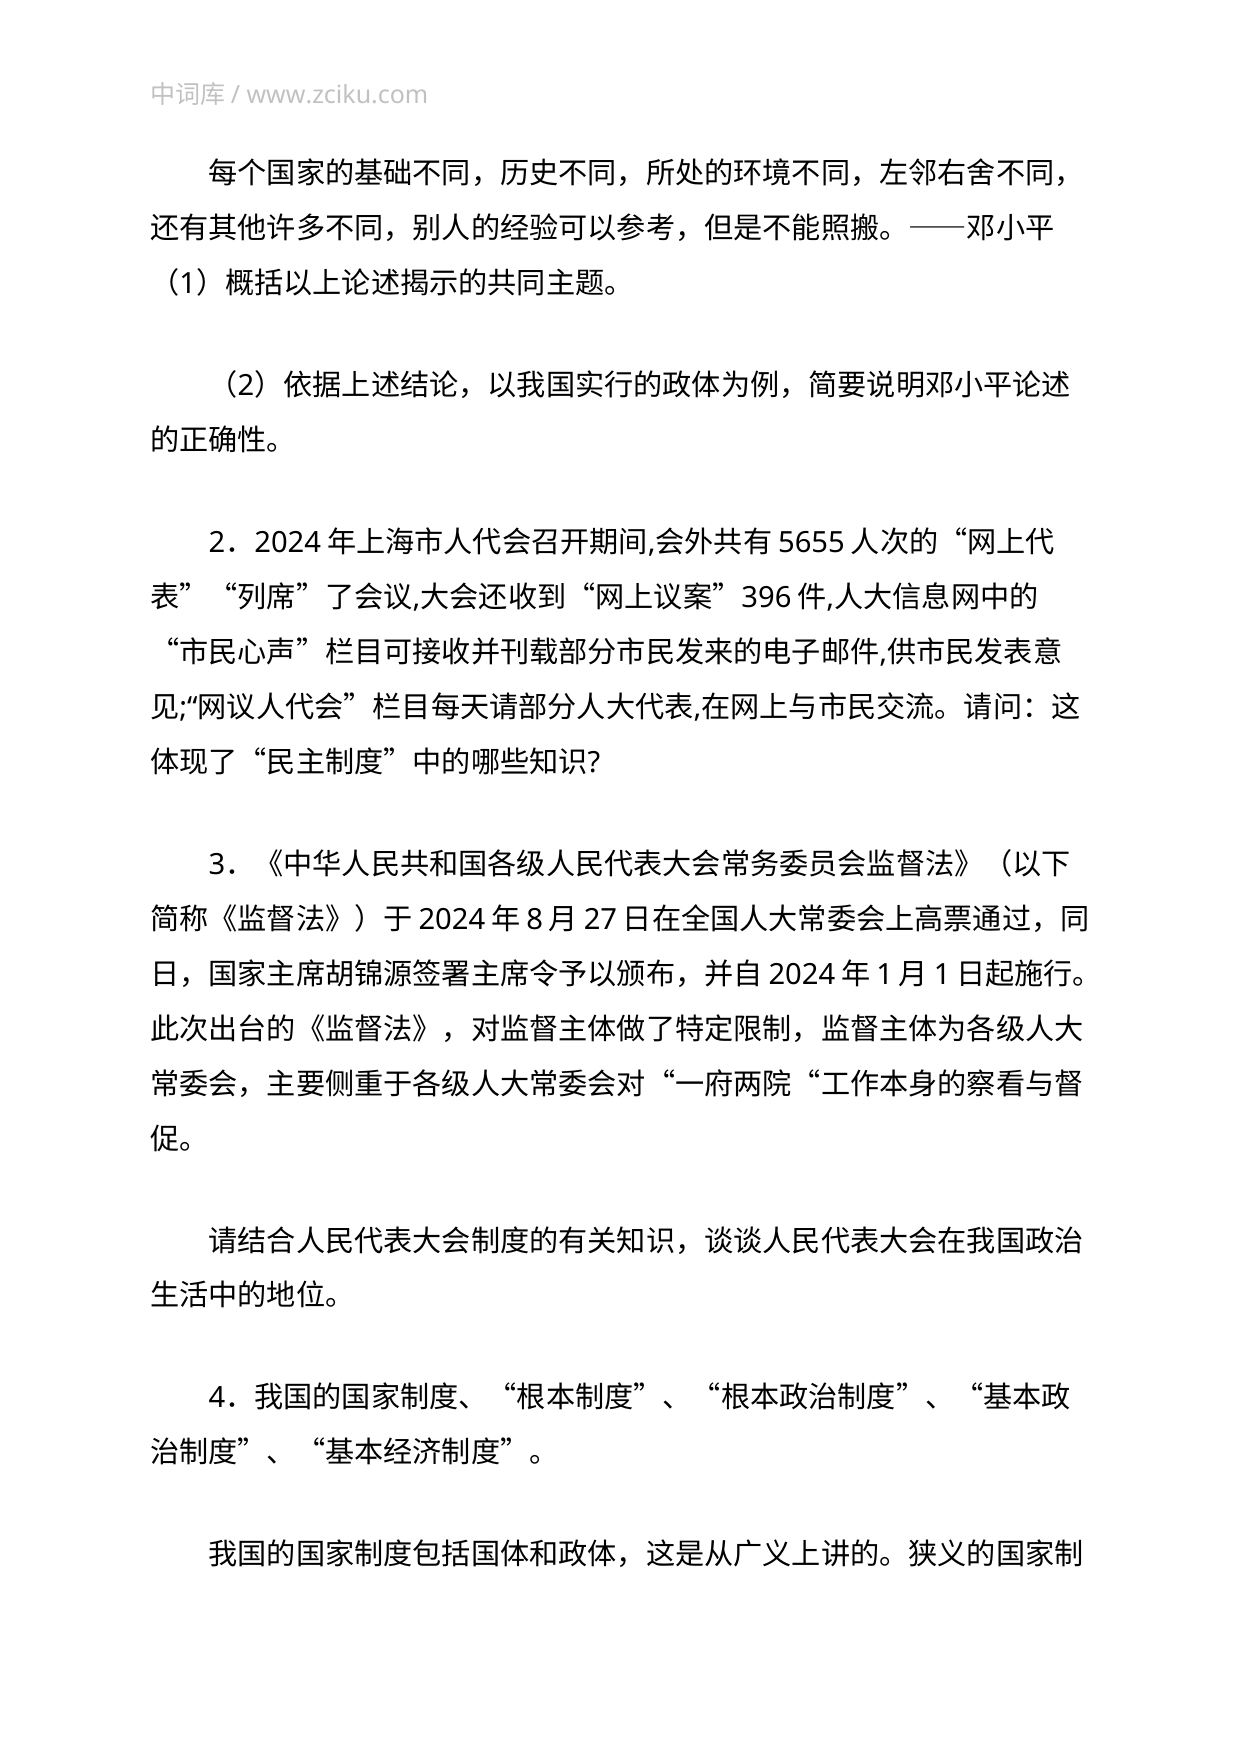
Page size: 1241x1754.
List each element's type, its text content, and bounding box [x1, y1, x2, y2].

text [150, 1531, 1090, 1573]
text 请结合人民代表大会制度的有关知识，谈谈人民代表大会在我国政治生活中的地位。 [150, 1217, 1090, 1314]
text 4．我国的国家制度、“根本制度”、“根本政治制度”、“基本政治制度”、“基本经济制度”。 [150, 1374, 1090, 1471]
text 2．2024年上海市人代会召开期间,会外共有5655人次的“网上代表”“列席”了会议,大会还收到“网上议案”396件,人大信息网中的“市民心声”栏目可接收并刊载部分市民发来的电子邮件,供市民发表意见;“网议人代会”栏目每天请部分人大代表,在网上与市民交流。请问：这体现了“民主制度”中的哪些知识? [150, 518, 1090, 781]
text （2）依据上述结论，以我国实行的政体为例，简要说明邓小平论述的正确性。 [150, 362, 1090, 459]
text 每个国家的基础不同，历史不同，所处的环境不同，左邻右舍不同，还有其他许多不同，别人的经验可以参考，但是不能照搬。——邓小平（1）概括以上论述揭示的共同主题。 [150, 150, 1090, 302]
text 3．《中华人民共和国各级人民代表大会常务委员会监督法》（以下简称《监督法》）于2024年8月27日在全国人大常委会上高票通过，同日，国家主席胡锦源签署主席令予以颁布，并自2024年1月1日起施行。此次出台的《监督法》，对监督主体做了特定限制，监督主体为各级人大常委会，主要侧重于各级人大常委会对“一府两院“工作本身的察看与督促。 [150, 841, 1090, 1158]
